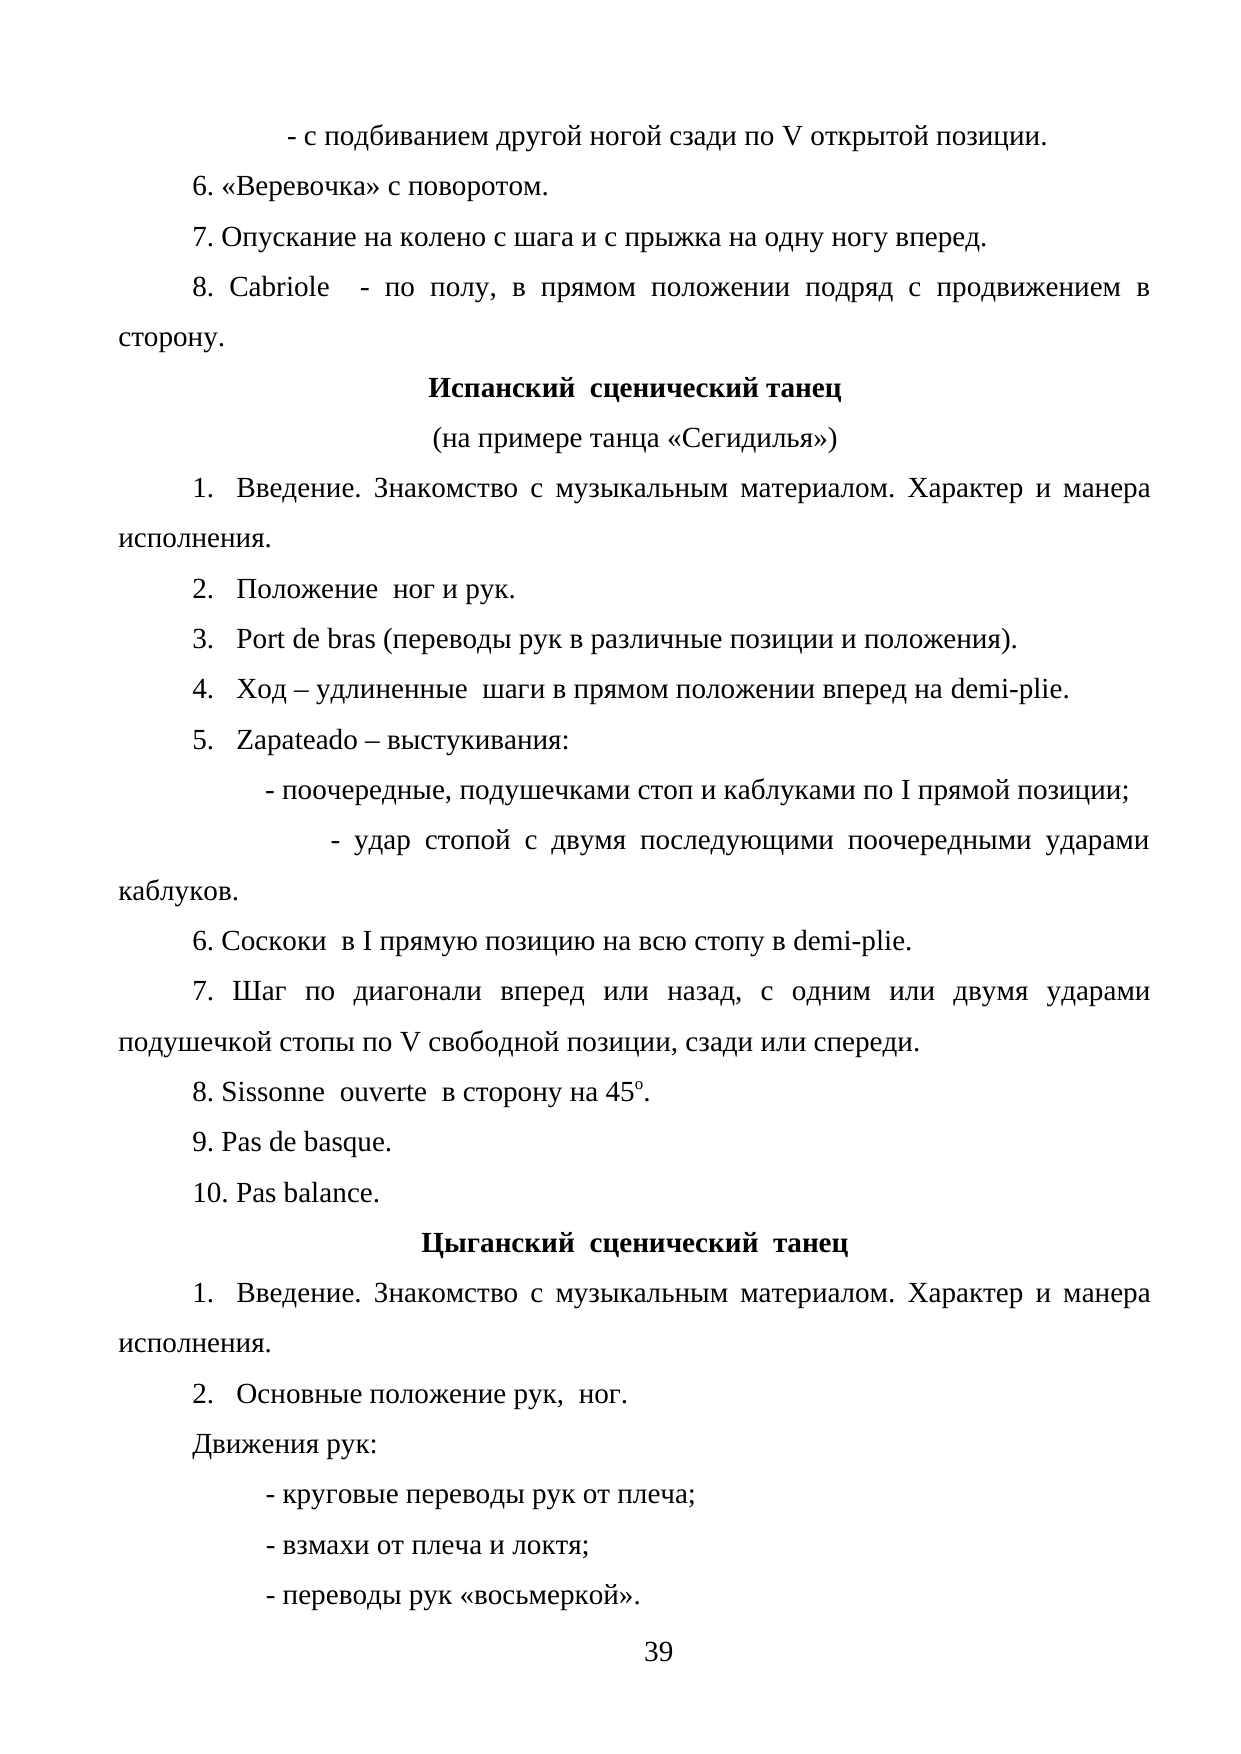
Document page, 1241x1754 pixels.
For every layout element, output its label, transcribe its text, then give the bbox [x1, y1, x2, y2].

text - удар стопой с двумя последующими поочередными ударами каблуков. [118, 822, 1152, 906]
text 6. «Веревочка» с поворотом. [118, 168, 1152, 202]
text 7. Опускание на колено с шага и с прыжка на одну ногу вперед. [118, 219, 1152, 252]
text - с подбиванием другой ногой сзади по V открытой позиции. [118, 118, 1152, 152]
list Введение. Знакомство с музыкальным материалом. Характер и манера исполнения. [118, 1275, 1152, 1359]
list Port de bras (переводы рук в различные позиции и положения). [118, 621, 1152, 655]
list Введение. Знакомство с музыкальным материалом. Характер и манера исполнения. [118, 470, 1152, 554]
list Основные положение рук, ног. [118, 1376, 1152, 1409]
text 10. Pas balance. [118, 1175, 1152, 1208]
list Положение ног и рук. [118, 571, 1152, 604]
list Ход – удлиненные шаги в прямом положении вперед на demi-plie. [118, 672, 1152, 705]
list Zapateado – выстукивания: [118, 722, 1152, 755]
text 9. Pas de basque. [118, 1124, 1152, 1158]
text Цыганский сценический танец [118, 1225, 1152, 1258]
text 6. Соскоки в I прямую позицию на всю стопу в demi-plie. [118, 923, 1152, 957]
text 8. Cabriole - по полу, в прямом положении подряд с продвижением в сторону. [118, 269, 1152, 353]
text Движения рук: [118, 1426, 1152, 1460]
text - поочередные, подушечками стоп и каблуками по I прямой позиции; [118, 772, 1152, 806]
text 8. Sissonne ouverte в сторону на 45о. [118, 1074, 1152, 1108]
text 7. Шаг по диагонали вперед или назад, с одним или двумя ударами подушечкой стопы по V свободной позиции, сзади или спереди. [118, 973, 1152, 1057]
text - взмахи от плеча и локтя; [118, 1527, 1152, 1560]
text - круговые переводы рук от плеча; [118, 1477, 1152, 1510]
text Испанский сценический танец [118, 370, 1152, 403]
text - переводы рук «восьмеркой». [118, 1577, 1152, 1611]
text (на примере танца «Сегидилья») [118, 420, 1152, 453]
